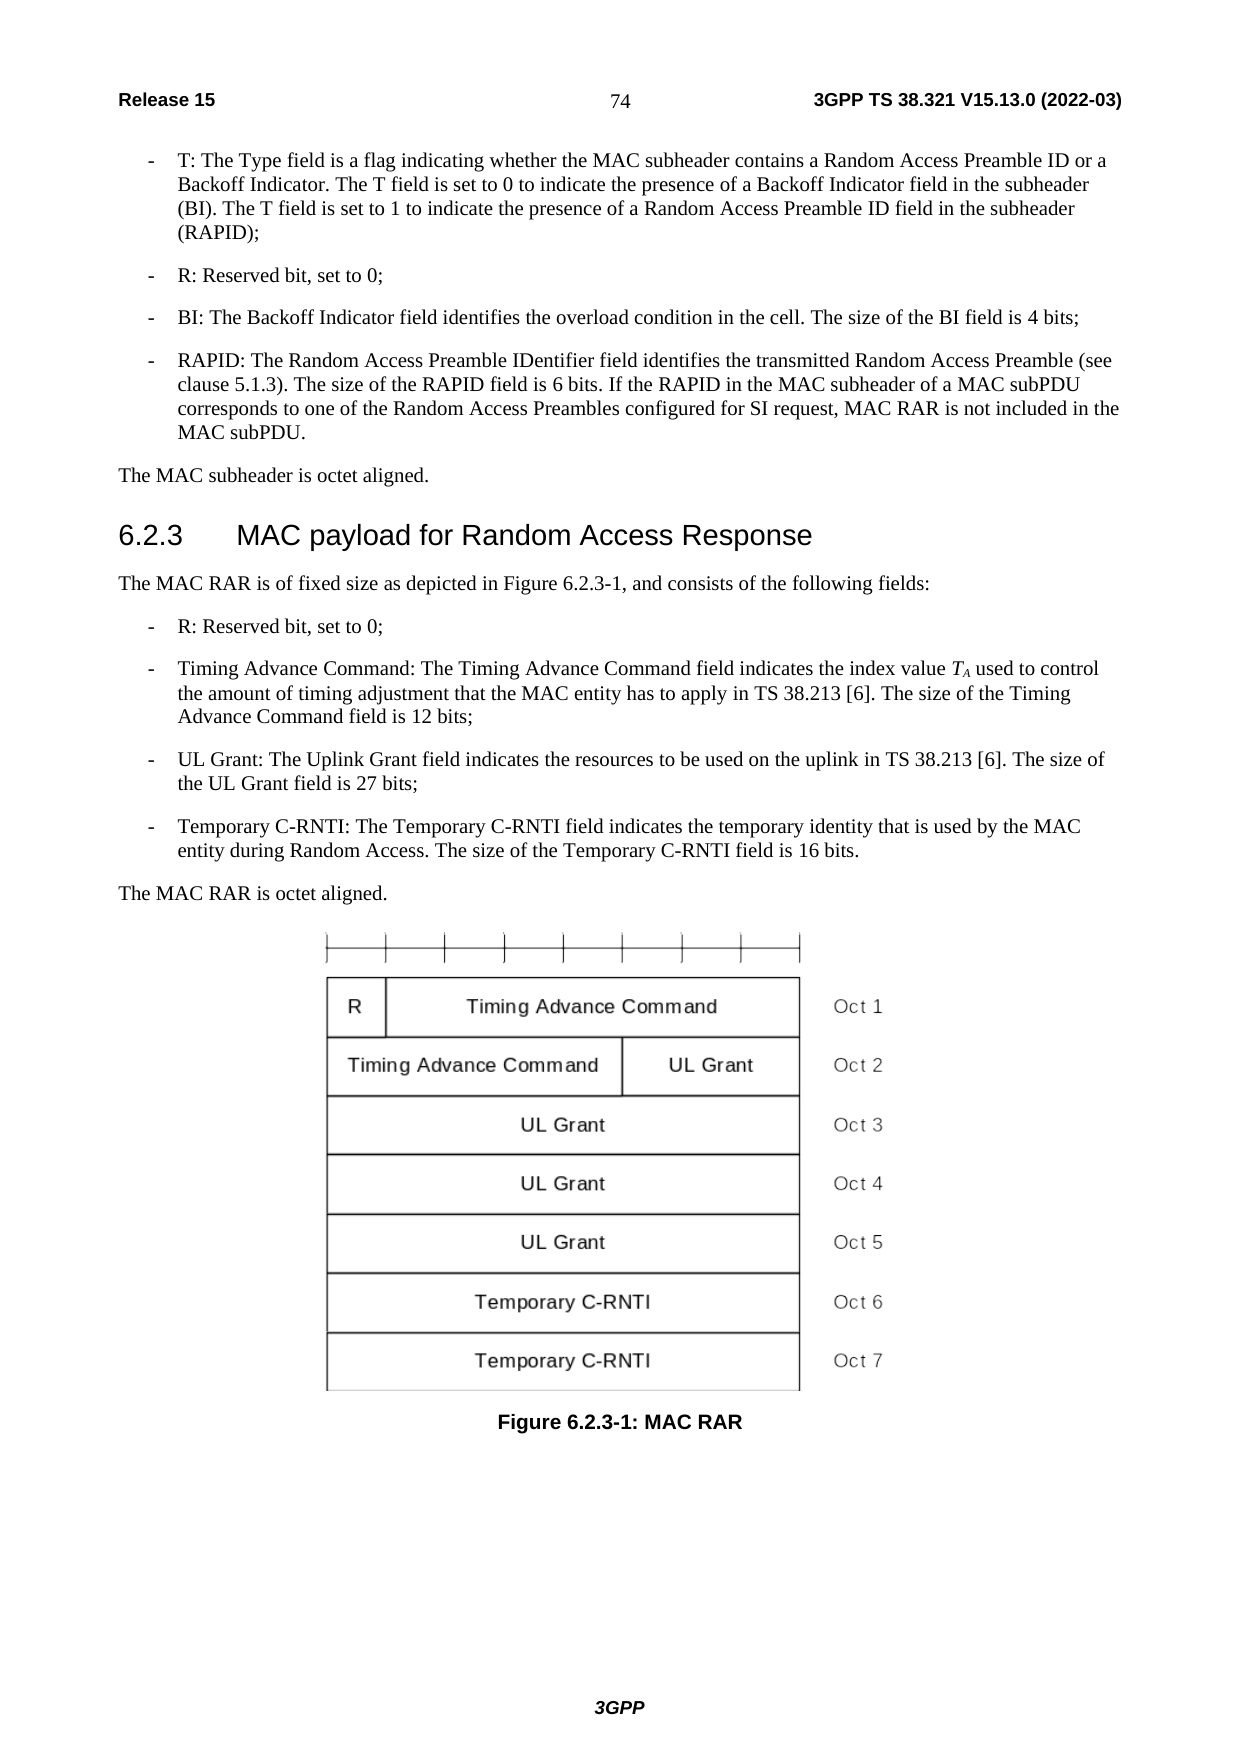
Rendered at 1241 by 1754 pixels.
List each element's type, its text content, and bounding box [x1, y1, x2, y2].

text - R: Reserved bit, set to 0; [148, 262, 1122, 287]
subtitle 6.2.3 MAC payload for Random Access Response [118, 518, 1122, 552]
text The MAC RAR is octet aligned. [118, 881, 1122, 905]
text - UL Grant: The Uplink Grant field indicates the resources to be used on the uplink in TS 38.213 [6]. The size of the UL Grant field is 27 bits; [148, 747, 1122, 795]
text - T: The Type field is a flag indicating whether the MAC subheader contains a Random Access Preamble ID or a Backoff Indicator. The T field is set to 0 to indicate the presence of a Backoff Indicator field in the subheader (BI). The T field is set to 1 to indicate the presence of a Random Access Preamble ID field in the subheader (RAPID); [148, 147, 1122, 244]
text - RAPID: The Random Access Preamble IDentifier field identifies the transmitted Random Access Preamble (see clause 5.1.3). The size of the RAPID field is 6 bits. If the RAPID in the MAC subheader of a MAC subPDU corresponds to one of the Random Access Preambles configured for SI request, MAC RAR is not included in the MAC subPDU. [148, 348, 1122, 444]
text - R: Reserved bit, set to 0; [148, 613, 1122, 638]
text - Timing Advance Command: The Timing Advance Command field indicates the index value TA used to control the amount of timing adjustment that the MAC entity has to apply in TS 38.213 [6]. The size of the Timing Advance Command field is 12 bits; [148, 656, 1122, 728]
text Figure 6.2.3-1: MAC RAR [118, 1410, 1122, 1434]
text - BI: The Backoff Indicator field identifies the overload condition in the cell. The size of the BI field is 4 bits; [148, 305, 1122, 329]
text The MAC RAR is of fixed size as depicted in Figure 6.2.3-1, and consists of the following fields: [118, 571, 1122, 595]
text The MAC subheader is octet aligned. [118, 463, 1122, 487]
text - Temporary C-RNTI: The Temporary C-RNTI field indicates the temporary identity that is used by the MAC entity during Random Access. The size of the Temporary C-RNTI field is 16 bits. [148, 814, 1122, 862]
